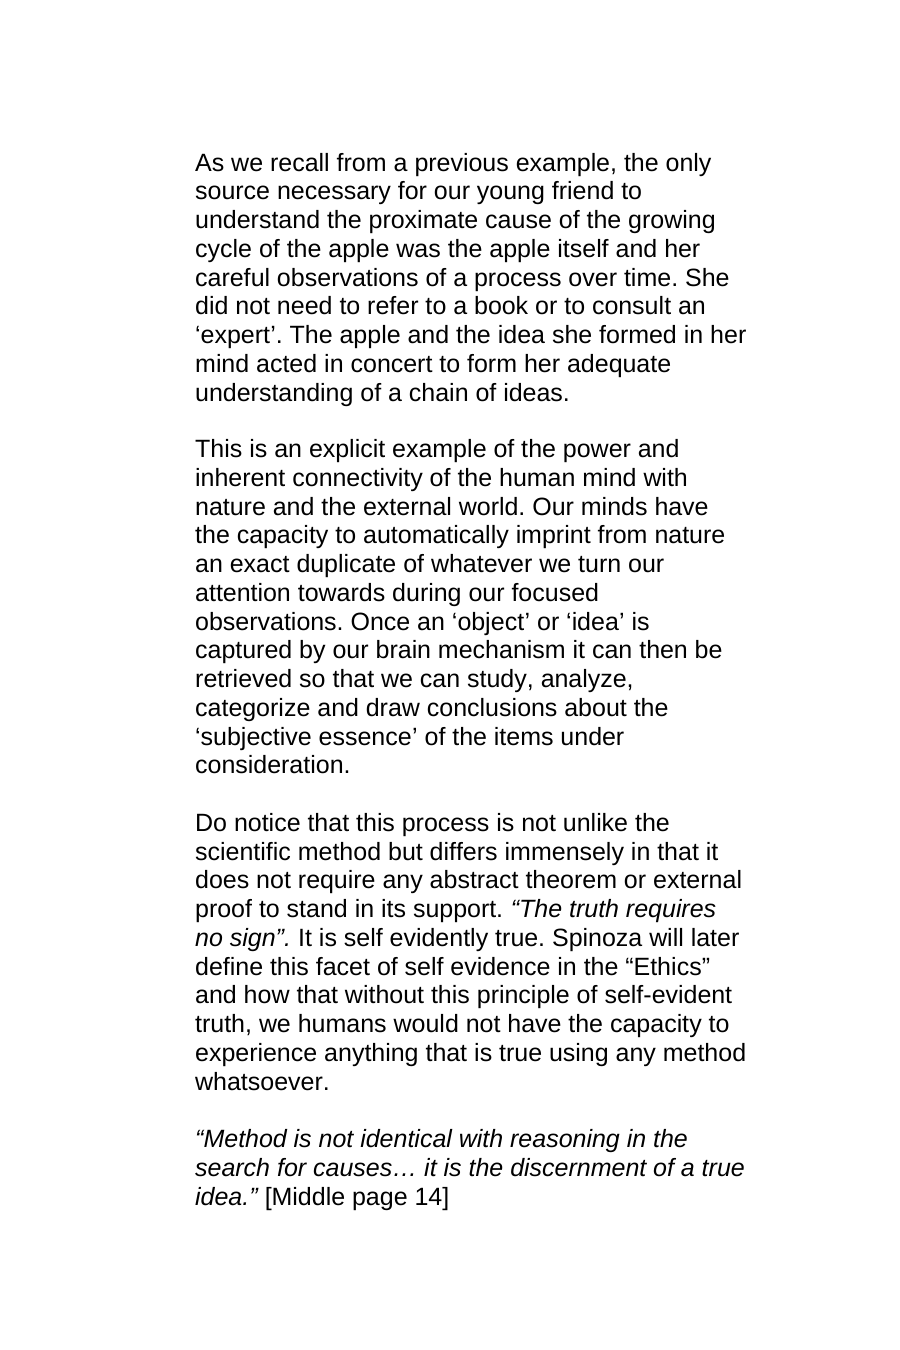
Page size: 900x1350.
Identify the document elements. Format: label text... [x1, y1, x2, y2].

text “Method is not identical with reasoning in the search for causes… it is the discernment of a true idea.” [Middle page 14] [195, 1124, 750, 1211]
text This is an explicit example of the power and inherent connectivity of the human mind with nature and the external world. Our minds have the capacity to automatically imprint from nature an exact duplicate of whatever we turn our attention towards during our focused observations. Once an ‘object’ or ‘idea’ is captured by our brain mechanism it can then be retrieved so that we can study, analyze, categorize and draw conclusions about the ‘subjective essence’ of the items under consideration. [195, 434, 750, 779]
text Do notice that this process is not unlike the scientific method but differs immensely in that it does not require any abstract theorem or external proof to stand in its support. “The truth requires no sign”. It is self evidently true. Spinoza will later define this facet of self evidence in the “Ethics” and how that without this principle of self-evident truth, we humans would not have the capacity to experience anything that is true using any method whatsoever. [195, 808, 750, 1096]
text As we recall from a previous example, the only source necessary for our young friend to understand the proximate cause of the growing cycle of the apple was the apple itself and her careful observations of a process over time. She did not need to refer to a book or to consult an ‘expert’. The apple and the idea she formed in her mind acted in concert to form her adequate understanding of a chain of ideas. [195, 147, 750, 406]
